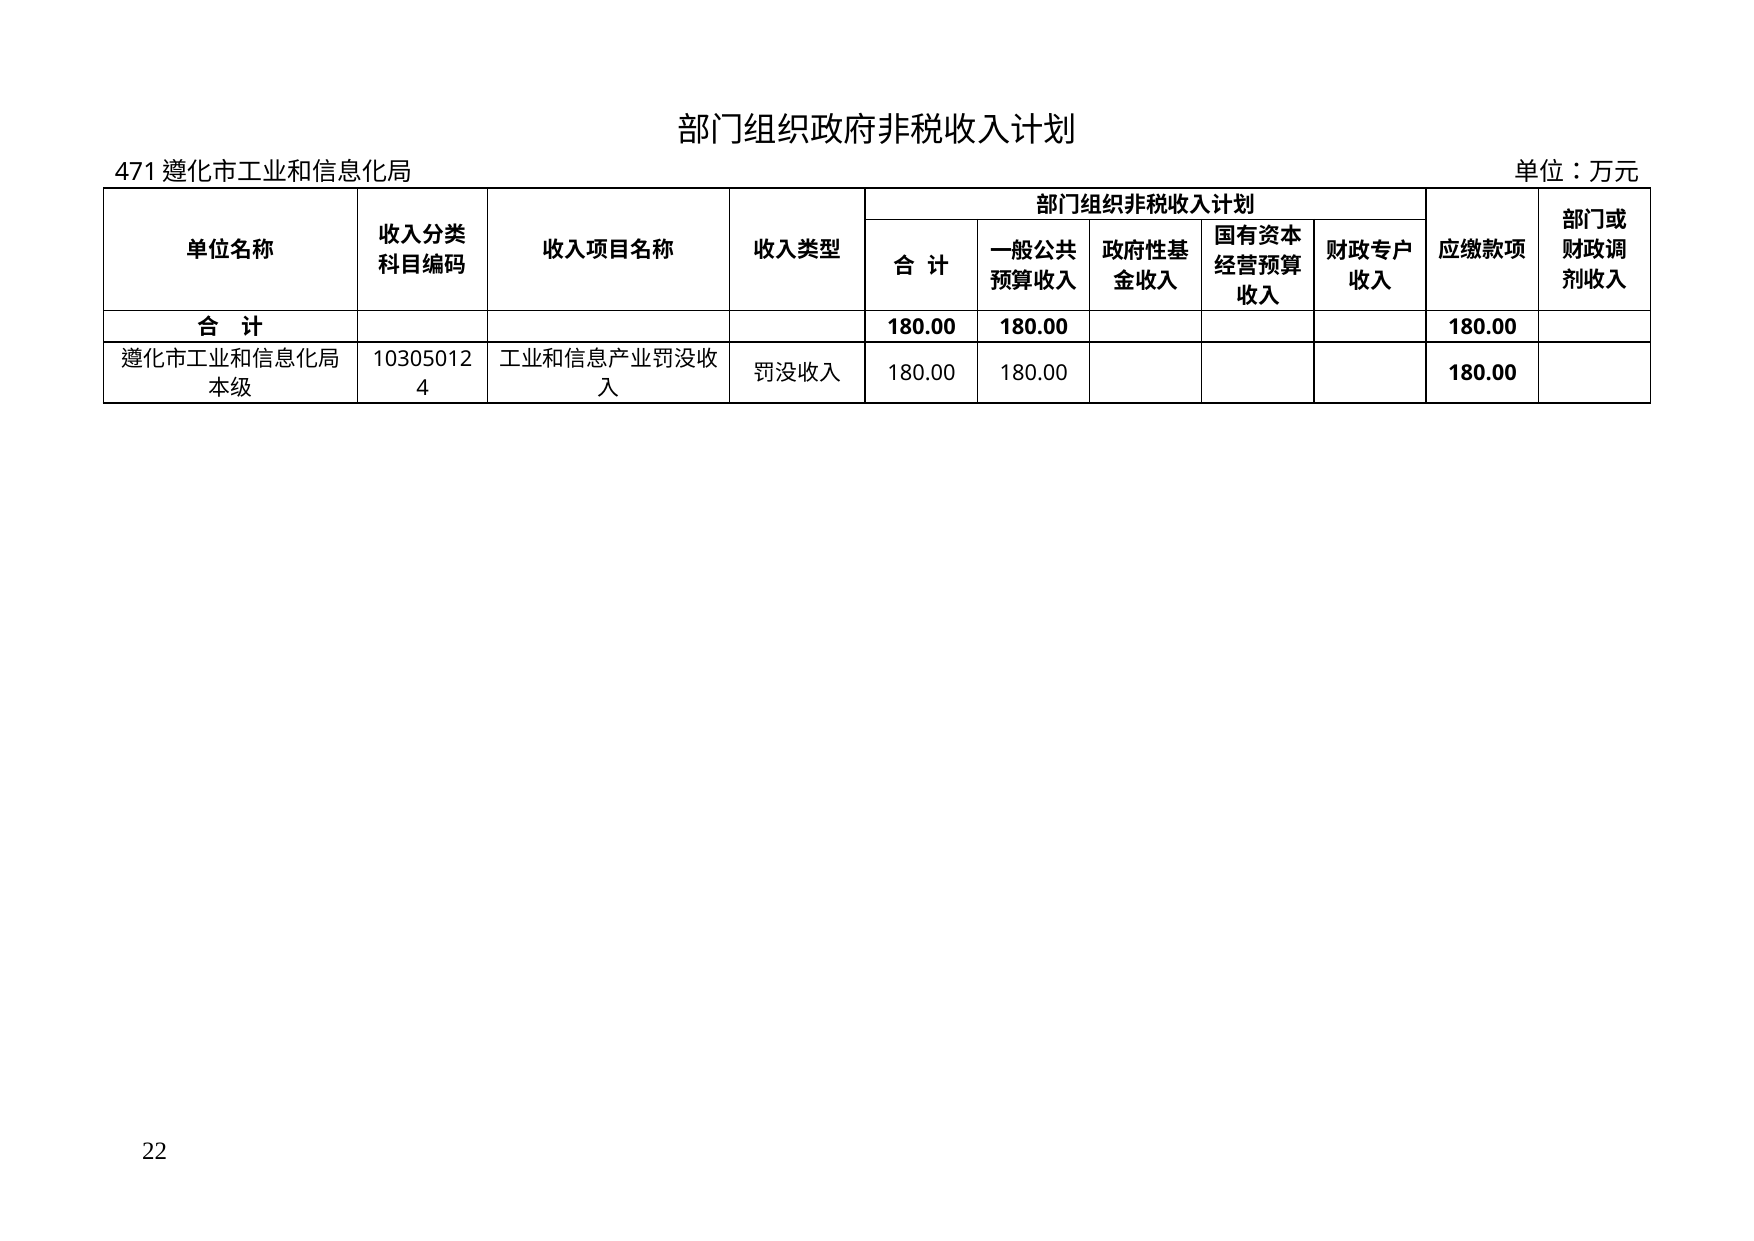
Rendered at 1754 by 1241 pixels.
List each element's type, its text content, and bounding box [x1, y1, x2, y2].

table_cell [1539, 343, 1650, 402]
table_cell [1090, 311, 1201, 341]
table_cell 部门或 财政调 剂收入 [1539, 189, 1650, 309]
table_cell 180.00 [1427, 343, 1538, 402]
table_cell [1202, 343, 1313, 402]
table_header 单位：万元 [1427, 153, 1650, 187]
table_cell 政府性基金收入 [1090, 220, 1201, 309]
table_cell [1090, 343, 1201, 402]
table_cell 一般公共预算收入 [978, 220, 1089, 309]
table_cell 合 计 [104, 311, 357, 341]
table_cell 单位名称 [104, 189, 357, 309]
table_cell 国有资本经营预算收入 [1202, 220, 1313, 309]
table_cell [730, 311, 864, 341]
table_cell [1315, 343, 1425, 402]
table_header 471遵化市工业和信息化局 [104, 153, 1425, 187]
table_cell [488, 311, 729, 341]
table_cell 180.00 [1427, 311, 1538, 341]
table_cell 收入项目名称 [488, 189, 729, 309]
table_cell [1315, 311, 1425, 341]
table_cell 应缴款项 [1427, 189, 1538, 309]
table_cell 工业和信息产业罚没收入 [488, 343, 729, 402]
table_cell 180.00 [978, 311, 1089, 341]
table_cell [1539, 311, 1650, 341]
table_cell 180.00 [866, 311, 977, 341]
table_cell 合 计 [866, 220, 977, 309]
text 部门组织政府非税收入计划 [142, 106, 1612, 152]
table_cell 收入类型 [730, 189, 864, 309]
table_cell [1202, 311, 1313, 341]
table_cell 180.00 [978, 343, 1089, 402]
table_cell 180.00 [866, 343, 977, 402]
table_cell [358, 311, 487, 341]
table_cell 遵化市工业和信息化局本级 [104, 343, 357, 402]
table_cell 收入分类科目编码 [358, 189, 487, 309]
table_cell 103050124 [358, 343, 487, 402]
table_cell 财政专户收入 [1315, 220, 1425, 309]
table_cell 罚没收入 [730, 343, 864, 402]
table_cell 部门组织非税收入计划 [866, 189, 1425, 219]
